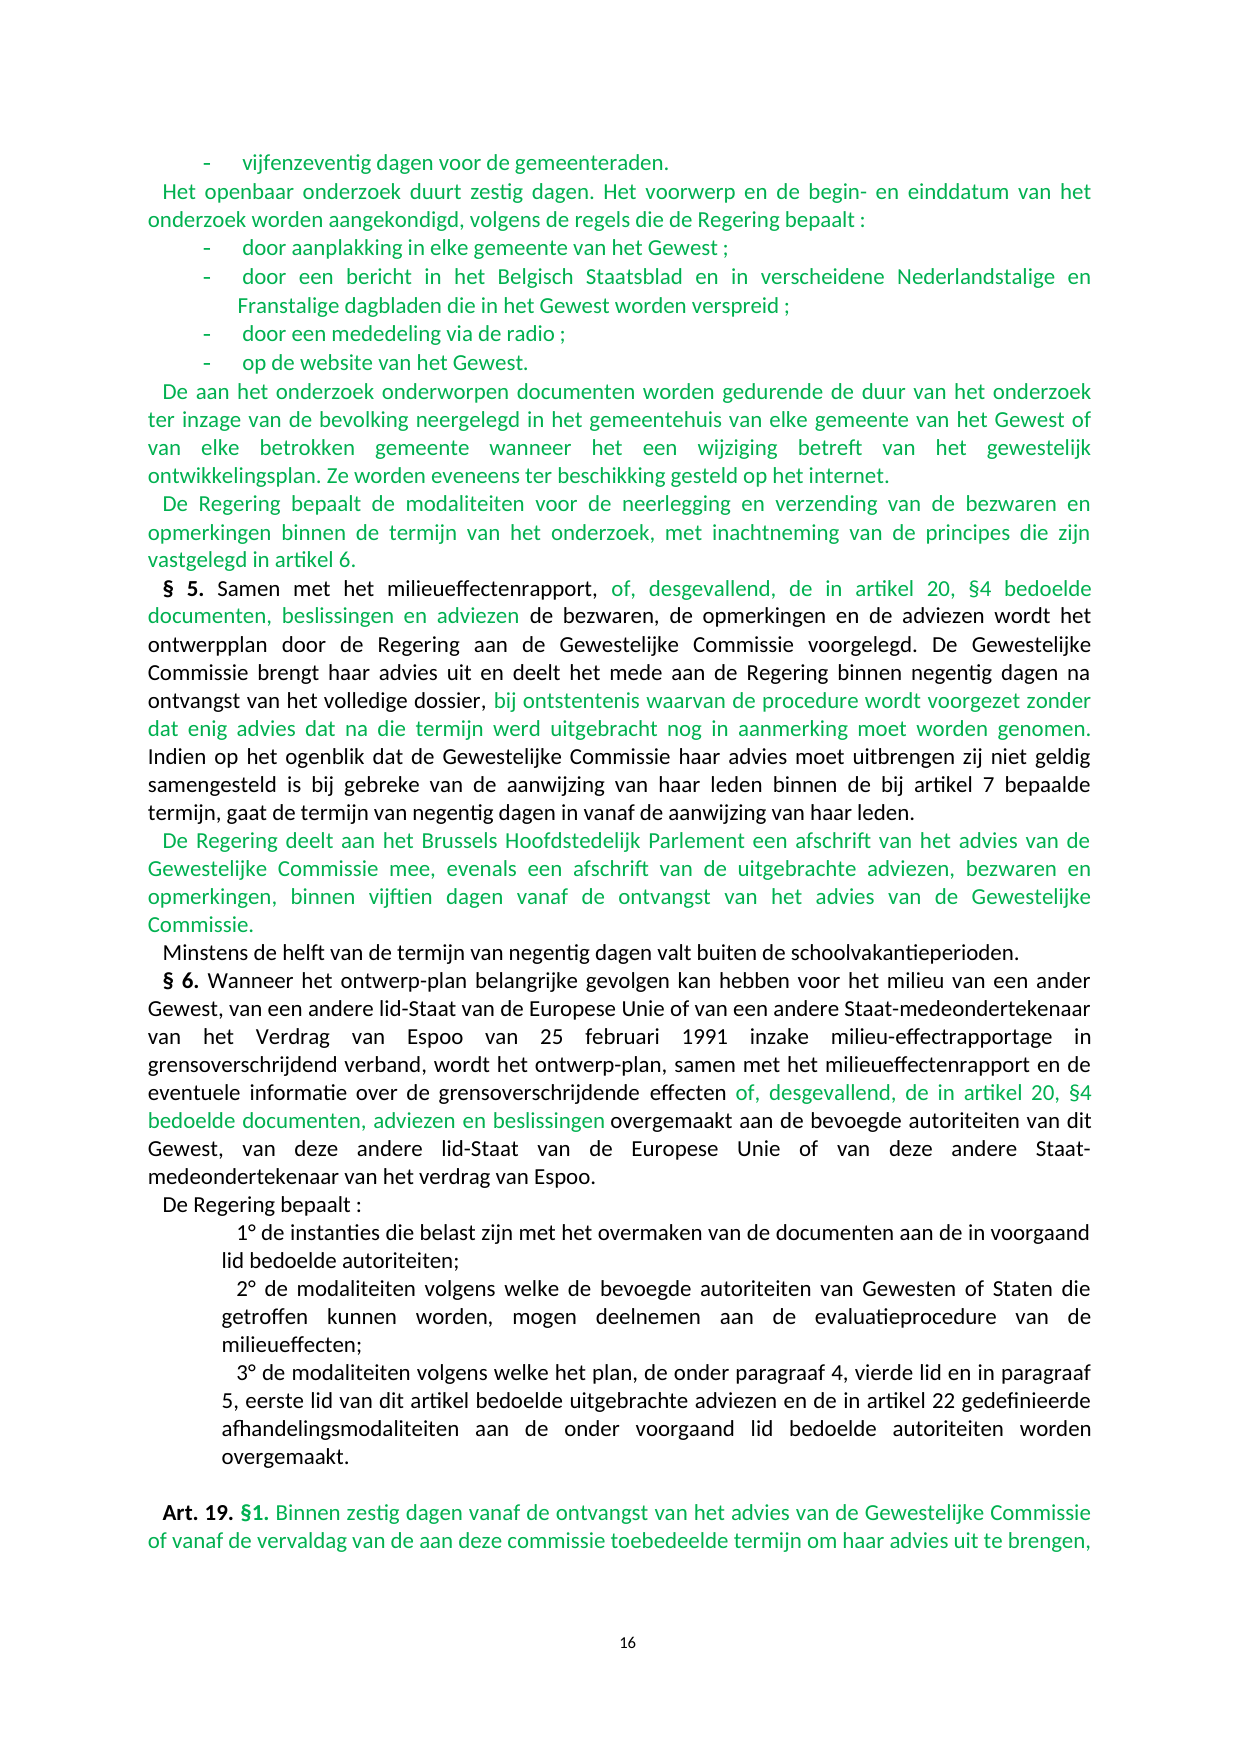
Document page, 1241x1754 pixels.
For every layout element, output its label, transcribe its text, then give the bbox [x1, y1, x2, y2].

list door aanplakking in elke gemeente van het Gewest ; [200, 233, 1093, 262]
text § 5. Samen met het milieueffectenrapport, of, desgevallend, de in artikel 20, §4 bedoelde documenten, beslissingen en adviezen de bezwaren, de opmerkingen en de adviezen wordt het ontwerpplan door de Regering aan de Gewestelijke Commissie voorgelegd. De Gewestelijke Commissie brengt haar advies uit en deelt het mede aan de Regering binnen negentig dagen na ontvangst van het volledige dossier, bij ontstentenis waarvan de procedure wordt voorgezet zonder dat enig advies dat na die termijn werd uitgebracht nog in aanmerking moet worden genomen. Indien op het ogenblik dat de Gewestelijke Commissie haar advies moet uitbrengen zij niet geldig samengesteld is bij gebreke van de aanwijzing van haar leden binnen de bij artikel 7 bepaalde termijn, gaat de termijn van negentig dagen in vanaf de aanwijzing van haar leden. [148, 574, 1093, 826]
list vijfenzeventig dagen voor de gemeenteraden. [200, 148, 1093, 177]
text De Regering bepaalt de modaliteiten voor de neerlegging en verzending van de bezwaren en opmerkingen binnen de termijn van het onderzoek, met inachtneming van de principes die zijn vastgelegd in artikel 6. [148, 489, 1093, 574]
list door een bericht in het Belgisch Staatsblad en in verscheidene Nederlandstalige en Franstalige dagbladen die in het Gewest worden verspreid ; [200, 262, 1093, 319]
text § 6. Wanneer het ontwerp-plan belangrijke gevolgen kan hebben voor het milieu van een ander Gewest, van een andere lid-Staat van de Europese Unie of van een andere Staat-medeondertekenaar van het Verdrag van Espoo van 25 februari 1991 inzake milieu-effectrapportage in grensoverschrijdend verband, wordt het ontwerp-plan, samen met het milieueffectenrapport en de eventuele informatie over de grensoverschrijdende effecten of, desgevallend, de in artikel 20, §4 bedoelde documenten, adviezen en beslissingen overgemaakt aan de bevoegde autoriteiten van dit Gewest, van deze andere lid-Staat van de Europese Unie of van deze andere Staat-medeondertekenaar van het verdrag van Espoo. [148, 966, 1093, 1190]
text De Regering deelt aan het Brussels Hoofdstedelijk Parlement een afschrift van het advies van de Gewestelijke Commissie mee, evenals een afschrift van de uitgebrachte adviezen, bezwaren en opmerkingen, binnen vijftien dagen vanaf de ontvangst van het advies van de Gewestelijke Commissie. [148, 826, 1093, 938]
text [148, 1498, 1093, 1554]
list door een mededeling via de radio ; [200, 319, 1093, 348]
text De Regering bepaalt : [148, 1190, 1093, 1218]
text 2° de modaliteiten volgens welke de bevoegde autoriteiten van Gewesten of Staten die getroffen kunnen worden, mogen deelnemen aan de evaluatieprocedure van de milieueffecten; [221, 1274, 1093, 1358]
text Het openbaar onderzoek duurt zestig dagen. Het voorwerp en de begin- en einddatum van het onderzoek worden aangekondigd, volgens de regels die de Regering bepaalt : [148, 177, 1093, 233]
list op de website van het Gewest. [200, 348, 1093, 377]
text Minstens de helft van de termijn van negentig dagen valt buiten de schoolvakantieperioden. [148, 938, 1093, 966]
text 1° de instanties die belast zijn met het overmaken van de documenten aan de in voorgaand lid bedoelde autoriteiten; [221, 1218, 1093, 1274]
text 3° de modaliteiten volgens welke het plan, de onder paragraaf 4, vierde lid en in paragraaf 5, eerste lid van dit artikel bedoelde uitgebrachte adviezen en de in artikel 22 gedefinieerde afhandelingsmodaliteiten aan de onder voorgaand lid bedoelde autoriteiten worden overgemaakt. [221, 1358, 1093, 1470]
text De aan het onderzoek onderworpen documenten worden gedurende de duur van het onderzoek ter inzage van de bevolking neergelegd in het gemeentehuis van elke gemeente van het Gewest of van elke betrokken gemeente wanneer het een wijziging betreft van het gewestelijk ontwikkelingsplan. Ze worden eveneens ter beschikking gesteld op het internet. [148, 377, 1093, 489]
